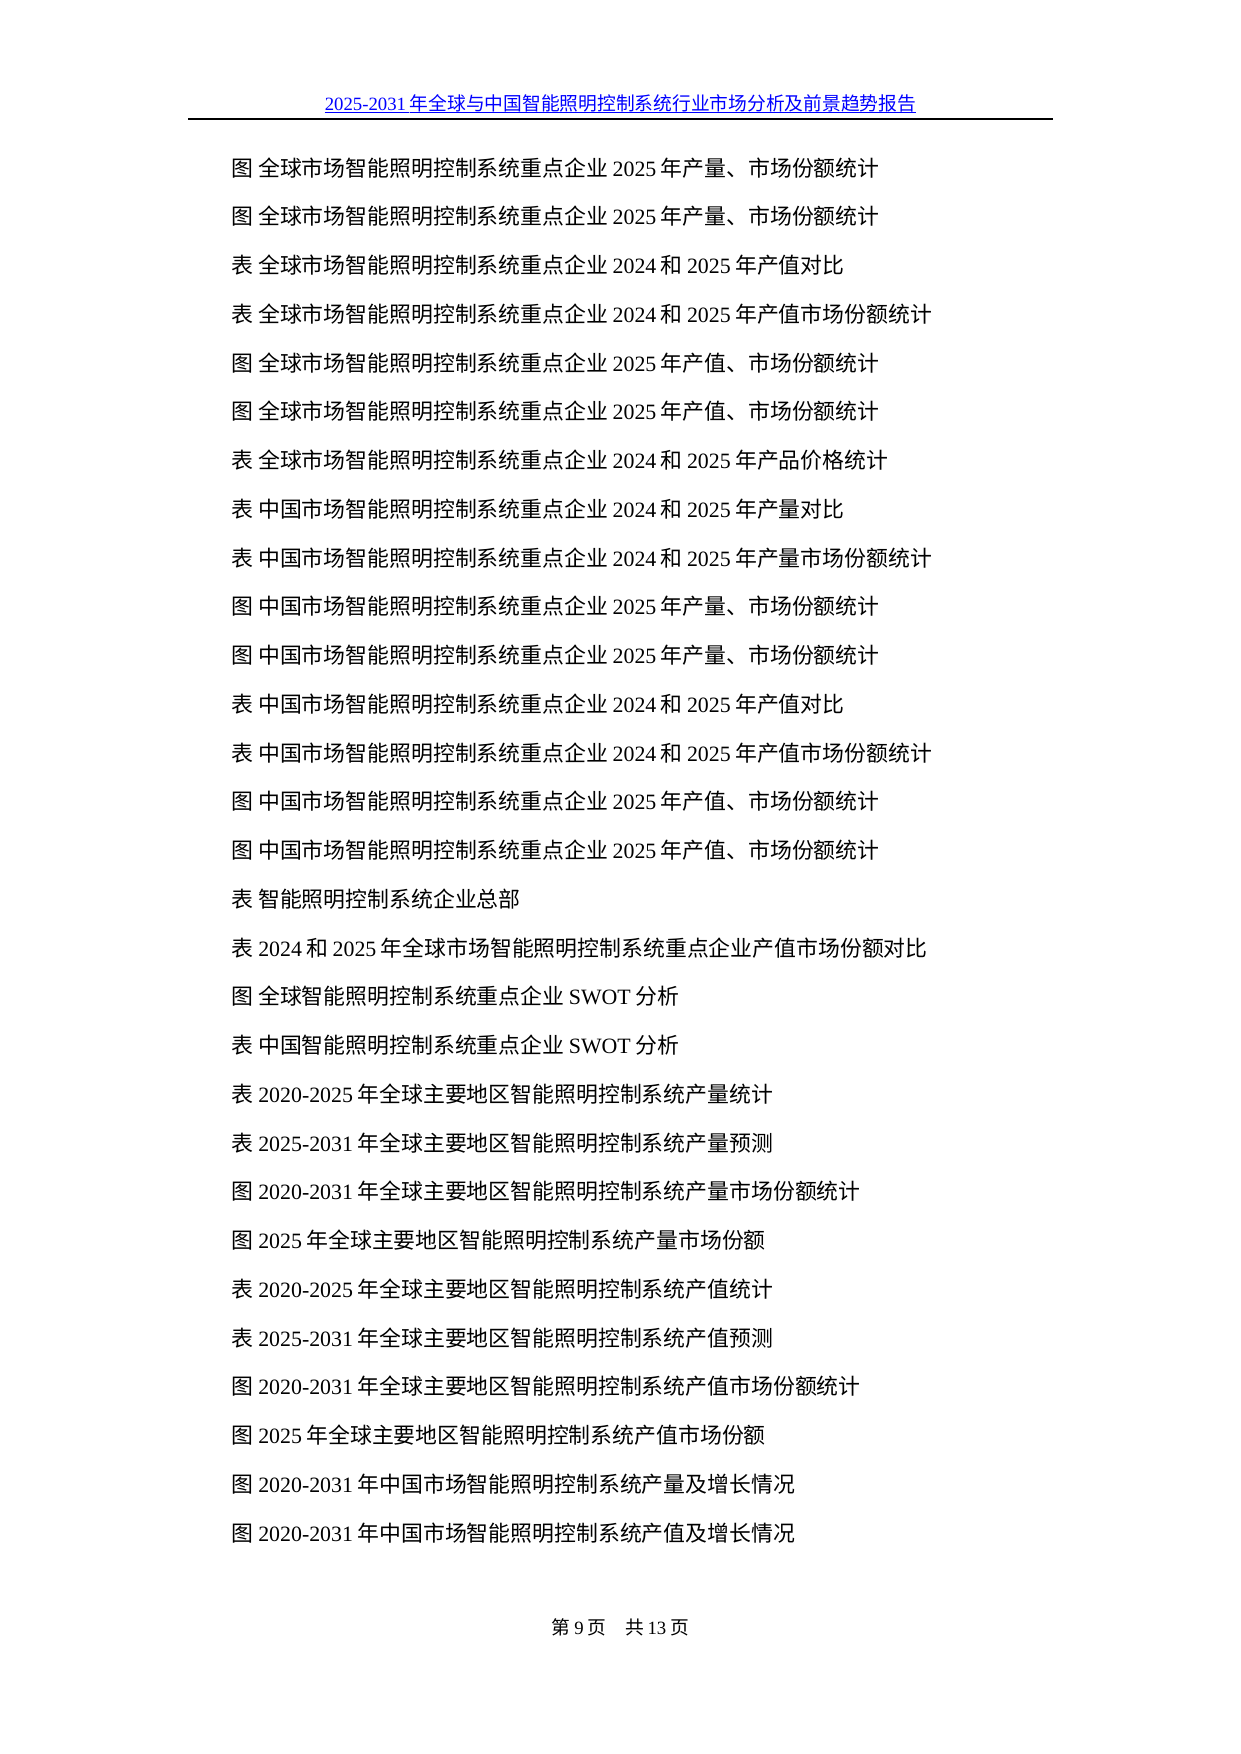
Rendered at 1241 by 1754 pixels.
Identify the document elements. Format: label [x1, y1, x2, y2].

text [187, 150, 1053, 1548]
